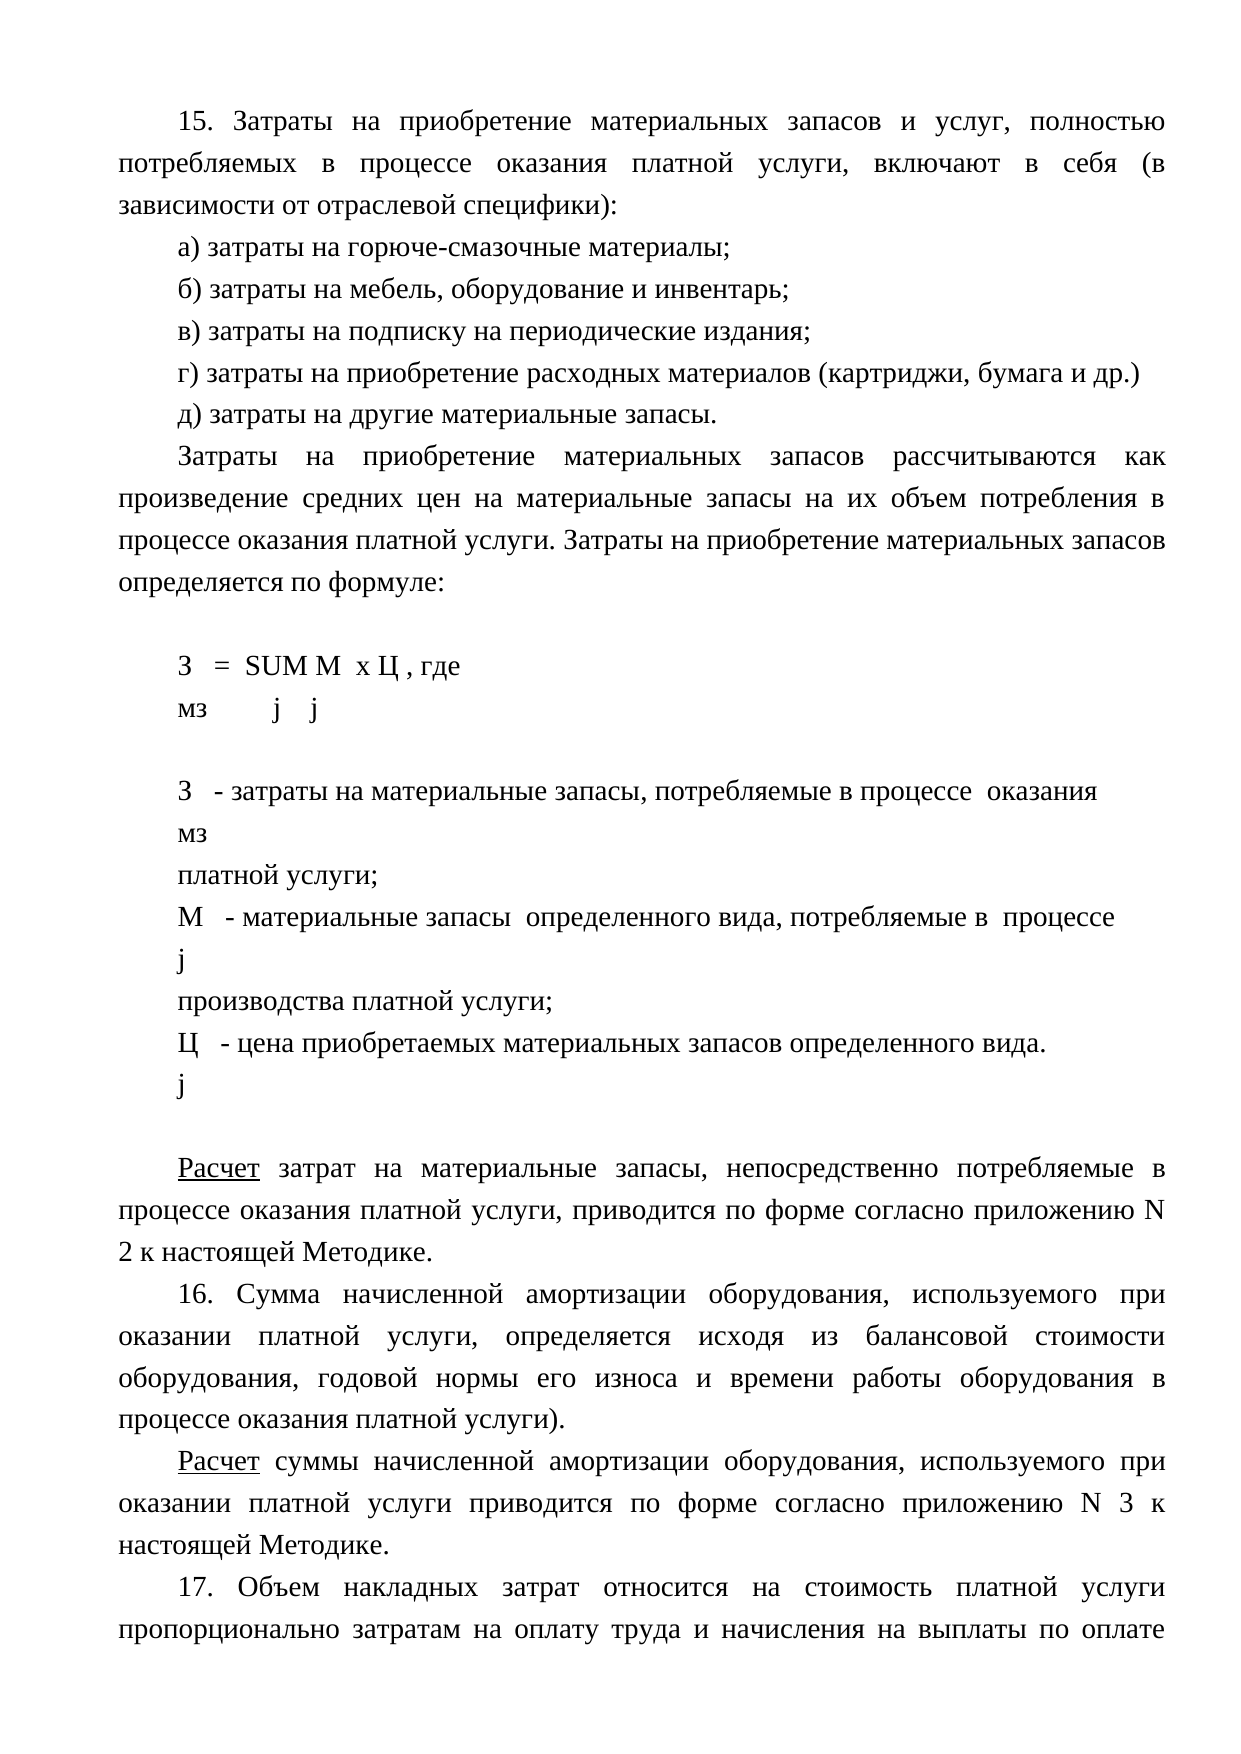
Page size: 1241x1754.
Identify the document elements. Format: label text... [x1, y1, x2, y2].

text а) затраты на горюче-смазочные материалы; [118, 229, 1166, 263]
text в) затраты на подписку на периодические издания; [118, 313, 1166, 346]
text j [118, 941, 1166, 974]
text производства платной услуги; [118, 983, 1166, 1016]
text мз j j [118, 690, 1166, 723]
text Расчет затрат на материальные запасы, непосредственно потребляемые в процессе оказания платной услуги, приводится по форме согласно приложению N 2 к настоящей Методике. [118, 1150, 1166, 1268]
text З = SUM М x Ц , где [118, 648, 1166, 681]
text j [118, 1067, 1166, 1100]
text д) затраты на другие материальные запасы. [118, 397, 1166, 430]
text Расчет суммы начисленной амортизации оборудования, используемого при оказании платной услуги приводится по форме согласно приложению N 3 к настоящей Методике. [118, 1443, 1166, 1561]
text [118, 1569, 1166, 1644]
text 16. Сумма начисленной амортизации оборудования, используемого при оказании платной услуги, определяется исходя из балансовой стоимости оборудования, годовой нормы его износа и времени работы оборудования в процессе оказания платной услуги). [118, 1276, 1166, 1435]
text платной услуги; [118, 857, 1166, 891]
text 15. Затраты на приобретение материальных запасов и услуг, полностью потребляемых в процессе оказания платной услуги, включают в себя (в зависимости от отраслевой специфики): [118, 103, 1166, 221]
text З - затраты на материальные запасы, потребляемые в процессе оказания [118, 773, 1166, 807]
text Ц - цена приобретаемых материальных запасов определенного вида. [118, 1025, 1166, 1058]
text мз [118, 815, 1166, 849]
text б) затраты на мебель, оборудование и инвентарь; [118, 271, 1166, 304]
text М - материальные запасы определенного вида, потребляемые в процессе [118, 899, 1166, 933]
text г) затраты на приобретение расходных материалов (картриджи, бумага и др.) [118, 355, 1166, 388]
text Затраты на приобретение материальных запасов рассчитываются как произведение средних цен на материальные запасы на их объем потребления в процессе оказания платной услуги. Затраты на приобретение материальных запасов определяется по формуле: [118, 438, 1166, 598]
